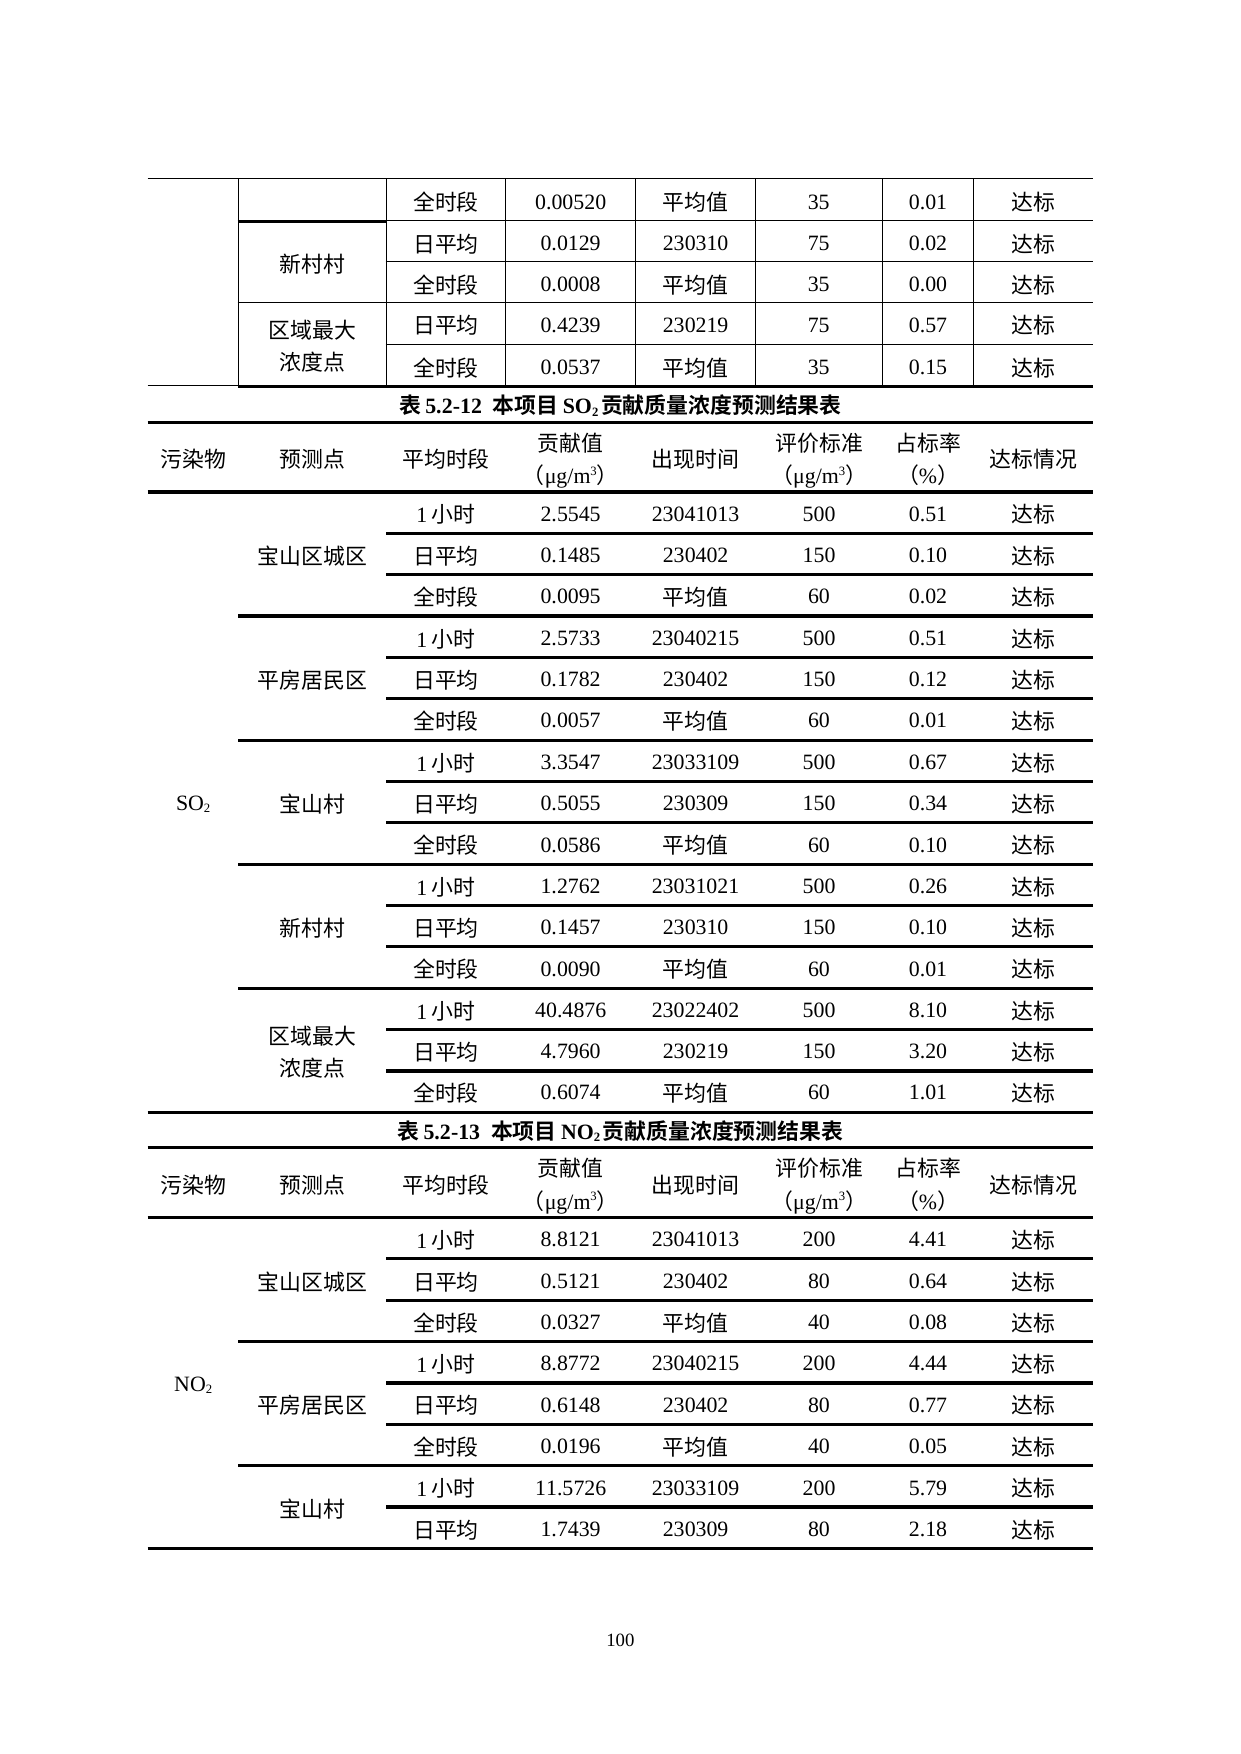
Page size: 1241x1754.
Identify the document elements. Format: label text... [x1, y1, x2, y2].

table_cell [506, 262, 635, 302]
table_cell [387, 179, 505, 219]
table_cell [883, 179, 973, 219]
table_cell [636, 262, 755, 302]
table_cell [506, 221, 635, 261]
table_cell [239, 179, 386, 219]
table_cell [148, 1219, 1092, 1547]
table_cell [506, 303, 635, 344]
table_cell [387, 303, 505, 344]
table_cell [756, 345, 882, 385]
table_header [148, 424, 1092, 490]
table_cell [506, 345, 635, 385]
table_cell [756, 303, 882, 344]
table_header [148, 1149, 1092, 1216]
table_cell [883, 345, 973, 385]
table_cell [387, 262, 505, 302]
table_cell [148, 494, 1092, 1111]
text 表5.2-13 本项目NO2贡献质量浓度预测结果表 [148, 1114, 1092, 1146]
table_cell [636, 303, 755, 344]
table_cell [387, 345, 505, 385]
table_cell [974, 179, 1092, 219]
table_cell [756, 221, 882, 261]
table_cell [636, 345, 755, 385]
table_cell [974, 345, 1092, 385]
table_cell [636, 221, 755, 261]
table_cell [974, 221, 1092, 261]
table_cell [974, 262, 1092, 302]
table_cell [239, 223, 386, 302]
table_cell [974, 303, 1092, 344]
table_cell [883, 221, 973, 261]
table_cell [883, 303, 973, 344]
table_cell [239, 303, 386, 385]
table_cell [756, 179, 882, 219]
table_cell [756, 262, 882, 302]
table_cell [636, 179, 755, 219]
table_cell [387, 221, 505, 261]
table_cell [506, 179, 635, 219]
text 表5.2-12 本项目SO2贡献质量浓度预测结果表 [148, 388, 1092, 421]
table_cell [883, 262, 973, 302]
